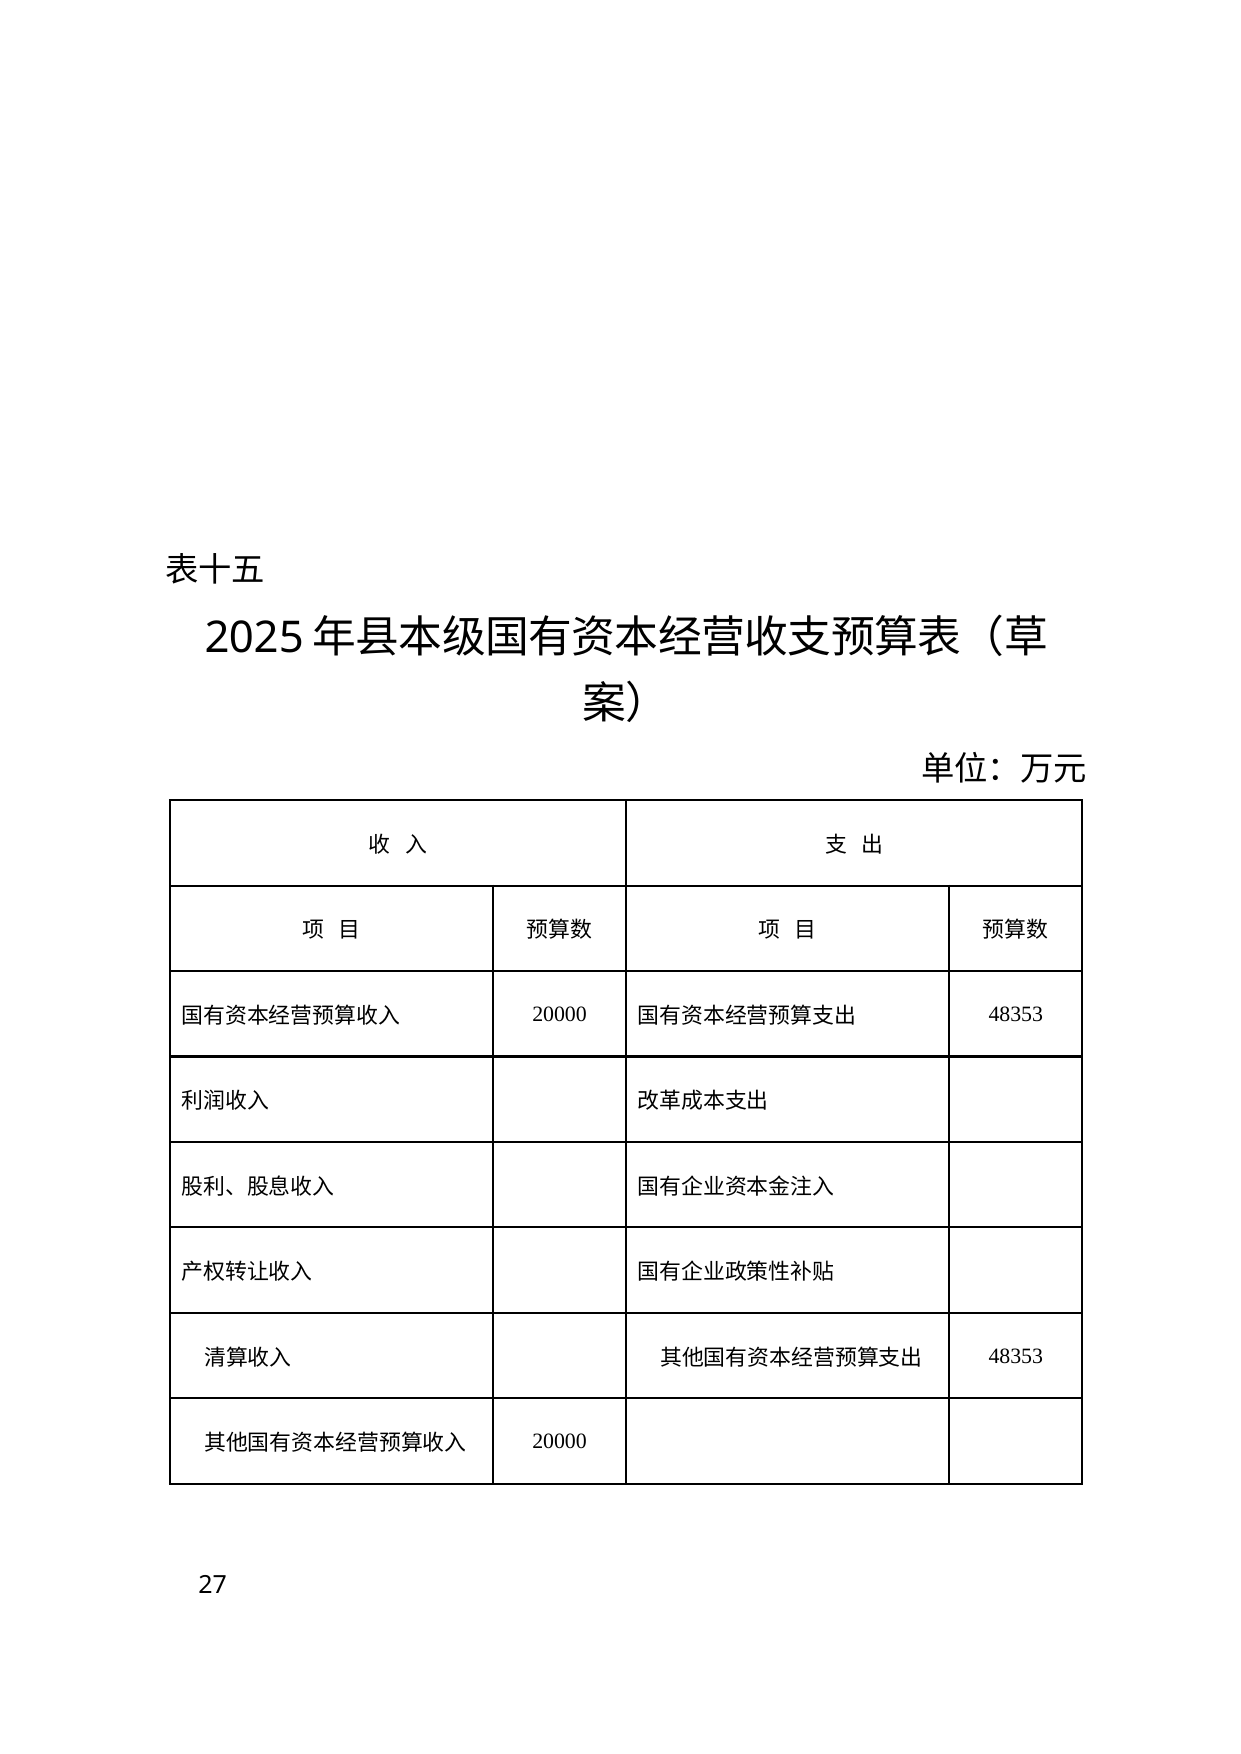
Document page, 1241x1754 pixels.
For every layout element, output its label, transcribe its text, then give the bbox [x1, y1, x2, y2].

text 2025年县本级国有资本经营收支预算表（草案） [165, 600, 1087, 733]
table_cell [494, 1143, 625, 1226]
table_header 支 出 [627, 801, 1081, 884]
table_cell 20000 [494, 972, 625, 1055]
table_cell [950, 1143, 1081, 1226]
table_cell [950, 1058, 1081, 1141]
table_cell [494, 1058, 625, 1141]
table_cell 国有企业政策性补贴 [627, 1228, 948, 1312]
table_cell [950, 1228, 1081, 1312]
table_cell [494, 1228, 625, 1312]
table_header 收 入 [171, 801, 625, 884]
table_cell 项 目 [627, 887, 948, 970]
table_cell 国有资本经营预算收入 [171, 972, 492, 1055]
table_cell 项 目 [171, 887, 492, 970]
table_cell 其他国有资本经营预算支出 [627, 1314, 948, 1397]
table_cell 国有资本经营预算支出 [627, 972, 948, 1055]
table_cell 48353 [950, 1314, 1081, 1397]
text 表十五 [165, 534, 1087, 600]
table_cell 48353 [950, 972, 1081, 1055]
text 单位：万元 [165, 733, 1087, 799]
table_cell 清算收入 [171, 1314, 492, 1397]
table_cell 其他国有资本经营预算收入 [171, 1399, 492, 1482]
table_cell 预算数 [950, 887, 1081, 970]
table_cell [627, 1399, 948, 1482]
table_cell 改革成本支出 [627, 1058, 948, 1141]
table_cell 股利、股息收入 [171, 1143, 492, 1226]
table_cell 产权转让收入 [171, 1228, 492, 1312]
table_cell 预算数 [494, 887, 625, 970]
table_cell 利润收入 [171, 1058, 492, 1141]
table_cell 20000 [494, 1399, 625, 1482]
table_cell 国有企业资本金注入 [627, 1143, 948, 1226]
table_cell [950, 1399, 1081, 1482]
table_cell [494, 1314, 625, 1397]
